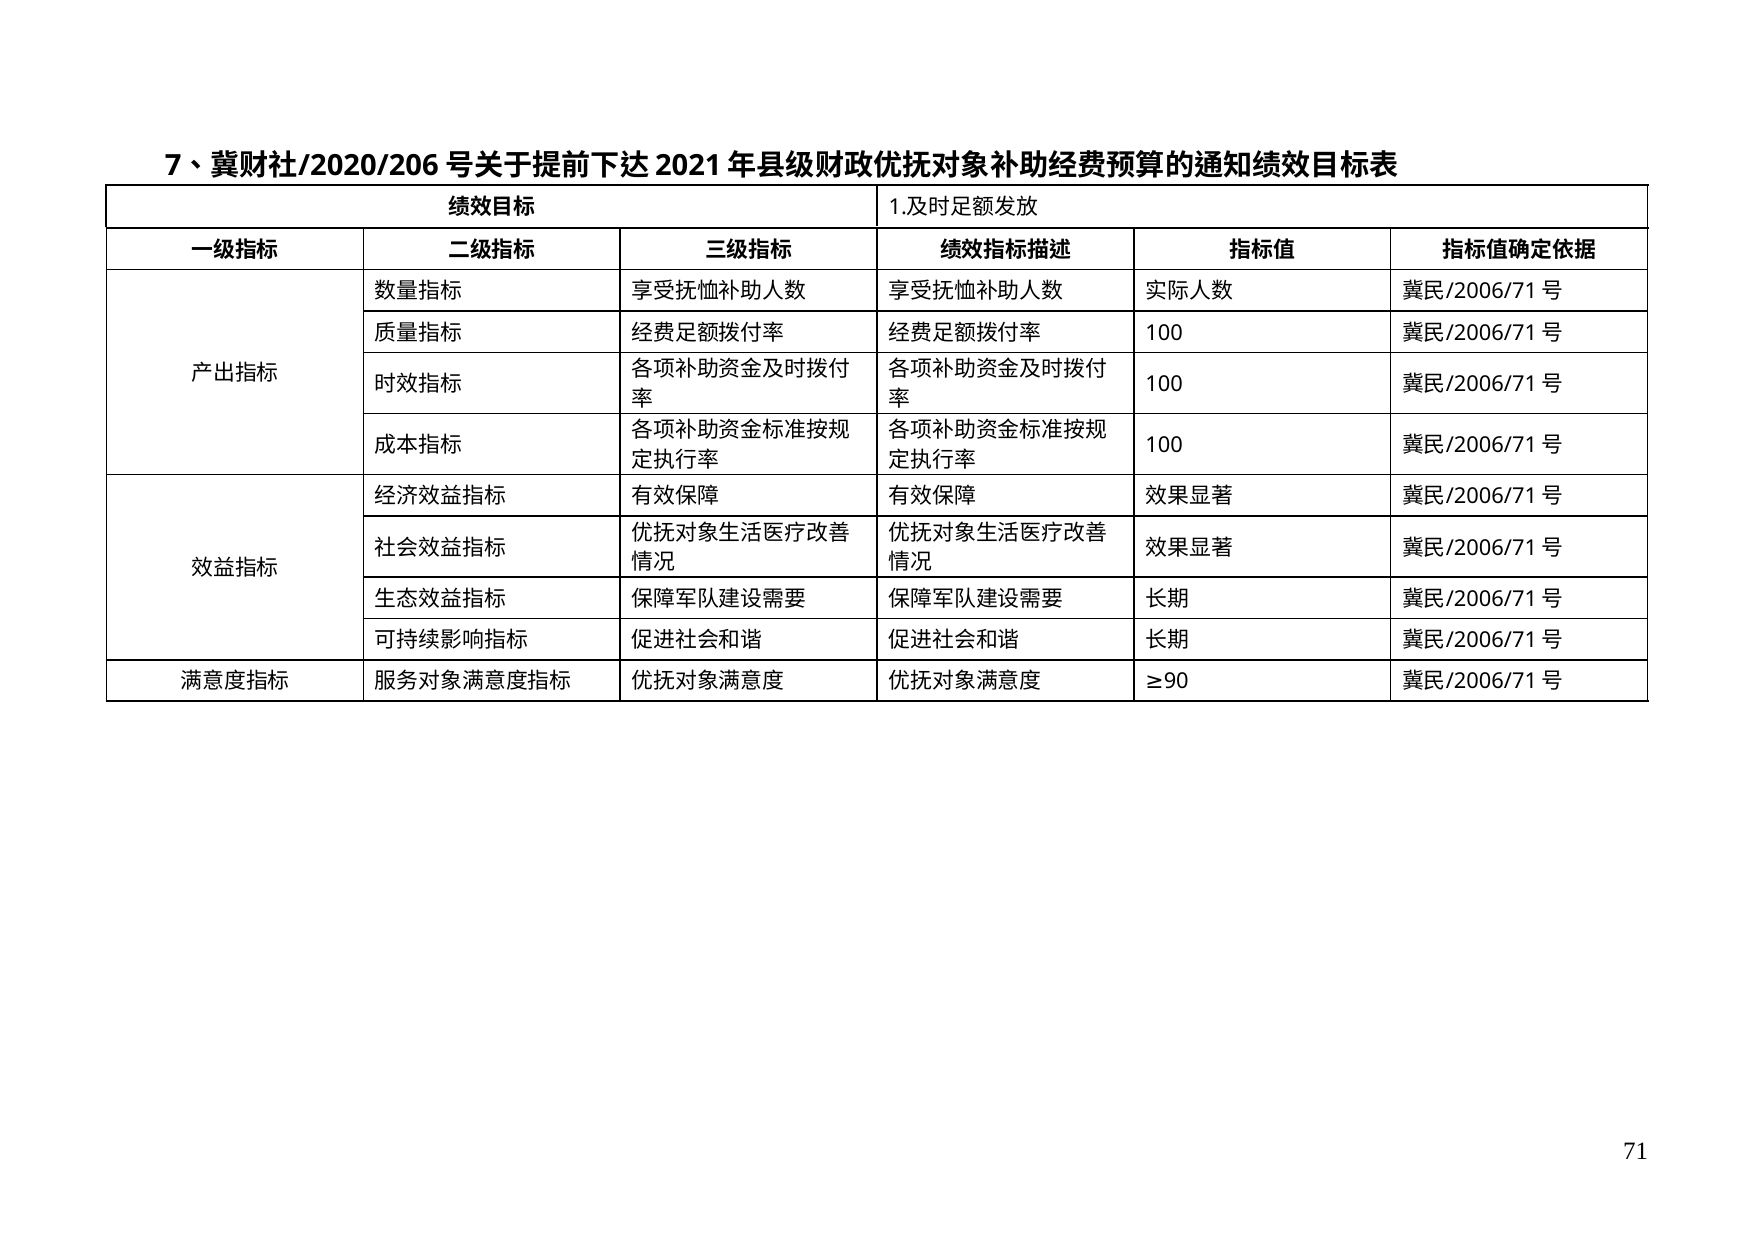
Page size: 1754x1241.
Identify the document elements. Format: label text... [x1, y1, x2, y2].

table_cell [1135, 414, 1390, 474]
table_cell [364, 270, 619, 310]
text 7、冀财社/2020/206号关于提前下达2021年县级财政优抚对象补助经费预算的通知绩效目标表 [106, 142, 1648, 184]
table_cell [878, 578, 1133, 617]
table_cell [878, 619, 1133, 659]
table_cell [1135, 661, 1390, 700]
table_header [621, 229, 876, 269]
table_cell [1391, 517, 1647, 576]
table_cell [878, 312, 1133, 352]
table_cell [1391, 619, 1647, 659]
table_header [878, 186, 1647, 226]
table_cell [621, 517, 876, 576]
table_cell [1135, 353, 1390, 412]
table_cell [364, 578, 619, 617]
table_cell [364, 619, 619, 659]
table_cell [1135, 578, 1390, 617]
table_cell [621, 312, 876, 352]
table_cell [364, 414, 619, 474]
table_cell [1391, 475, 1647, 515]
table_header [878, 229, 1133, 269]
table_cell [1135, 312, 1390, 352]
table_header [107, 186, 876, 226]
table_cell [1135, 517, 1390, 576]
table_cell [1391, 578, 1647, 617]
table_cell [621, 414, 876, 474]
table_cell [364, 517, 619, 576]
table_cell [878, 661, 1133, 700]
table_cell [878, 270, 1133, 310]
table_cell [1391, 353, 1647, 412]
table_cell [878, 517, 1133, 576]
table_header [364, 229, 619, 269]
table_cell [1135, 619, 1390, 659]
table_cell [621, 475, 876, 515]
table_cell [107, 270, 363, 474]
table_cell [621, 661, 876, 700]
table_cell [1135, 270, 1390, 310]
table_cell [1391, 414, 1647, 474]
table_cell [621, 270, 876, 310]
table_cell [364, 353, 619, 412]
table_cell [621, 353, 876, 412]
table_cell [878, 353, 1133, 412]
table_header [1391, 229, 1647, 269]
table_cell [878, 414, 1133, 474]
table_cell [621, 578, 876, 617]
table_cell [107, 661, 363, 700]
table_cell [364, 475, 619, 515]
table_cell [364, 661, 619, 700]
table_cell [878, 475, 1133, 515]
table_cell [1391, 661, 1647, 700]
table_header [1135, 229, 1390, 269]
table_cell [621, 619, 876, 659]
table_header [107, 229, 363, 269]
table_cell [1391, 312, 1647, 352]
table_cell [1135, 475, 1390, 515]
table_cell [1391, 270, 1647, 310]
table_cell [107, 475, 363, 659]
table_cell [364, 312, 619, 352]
